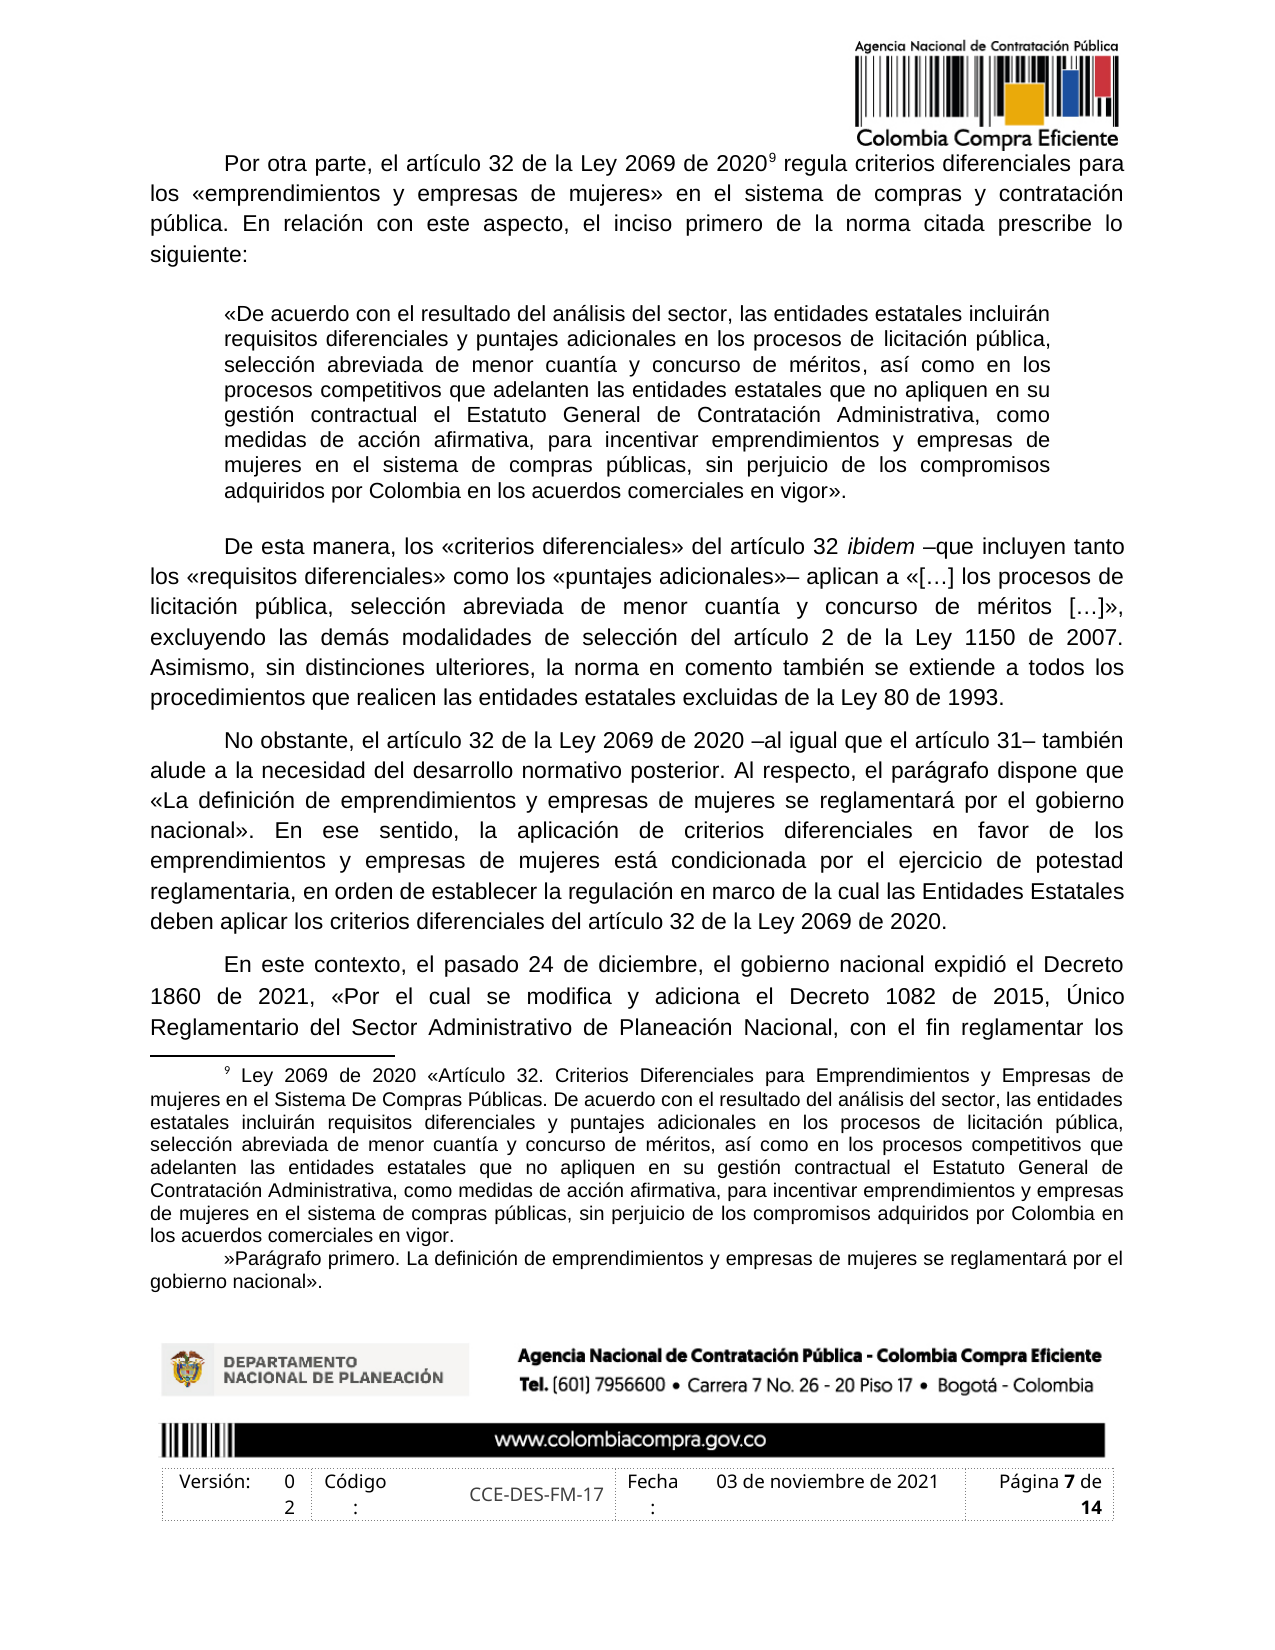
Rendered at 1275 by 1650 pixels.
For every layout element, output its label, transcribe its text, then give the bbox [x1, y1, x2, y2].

text «De acuerdo con el resultado del análisis del sector, las entidades estatales incluirán requisitos diferenciales y puntajes adicionales en los procesos de licitación pública, selección abreviada de menor cuantía y concurso de méritos, así como en los procesos competitivos que adelanten las entidades estatales que no apliquen en su gestión contractual el Estatuto General de Contratación Administrativa, como medidas de acción afirmativa, para incentivar emprendimientos y empresas de mujeres en el sistema de compras públicas, sin perjuicio de los compromisos adquiridos por Colombia en los acuerdos comerciales en vigor». [224, 301, 1051, 503]
text Por otra parte, el artículo 32 de la Ley 2069 de 2020 regula criterios diferenciales para los «emprendimientos y empresas de mujeres» en el sistema de compras y contratación pública. En relación con este aspecto, el inciso primero de la norma citada prescribe lo siguiente: [150, 150, 1125, 267]
picture [150, 1317, 1116, 1468]
text No obstante, el artículo 32 de la Ley 2069 de 2020 –al igual que el artículo 31– también alude a la necesidad del desarrollo normativo posterior. Al respecto, el parágrafo dispone que «La definición de emprendimientos y empresas de mujeres se reglamentará por el gobierno nacional». En ese sentido, la aplicación de criterios diferenciales en favor de los emprendimientos y empresas de mujeres está condicionada por el ejercicio de potestad reglamentaria, en orden de establecer la regulación en marco de la cual las Entidades Estatales deben aplicar los criterios diferenciales del artículo 32 de la Ley 2069 de 2020. [150, 727, 1125, 934]
text En este contexto, el pasado 24 de diciembre, el gobierno nacional expidió el Decreto 1860 de 2021, «Por el cual se modifica y adiciona el Decreto 1082 de 2015, Único Reglamentario del Sector Administrativo de Planeación Nacional, con el fin reglamentar los artículos 30, 31, 32, 34 y 35 de la Ley 2069 de 2020, en lo relativo al sistema de compras públicas y se dictan otras disposiciones». Esta norma se expidió con el propósito de adecuar el marco reglamentario de la contratación pública a las modificaciones normativas que se desprenden del Capítulo III de la Ley 2069 de 2020 –con excepción de los artículos 33 y 36–, realizando las adecuaciones requeridas para aplicar estas disposiciones, tal como indica el artículo 1 del Decreto 1860 de 2021. [150, 951, 1125, 1040]
text De esta manera, los «criterios diferenciales» del artículo 32 ibidem –que incluyen tanto los «requisitos diferenciales» como los «puntajes adicionales»– aplican a «[…] los procesos de licitación pública, selección abreviada de menor cuantía y concurso de méritos […]», excluyendo las demás modalidades de selección del artículo 2 de la Ley 1150 de 2007. Asimismo, sin distinciones ulteriores, la norma en comento también se extiende a todos los procedimientos que realicen las entidades estatales excluidas de la Ley 80 de 1993. [150, 533, 1125, 710]
picture [848, 35, 1125, 150]
